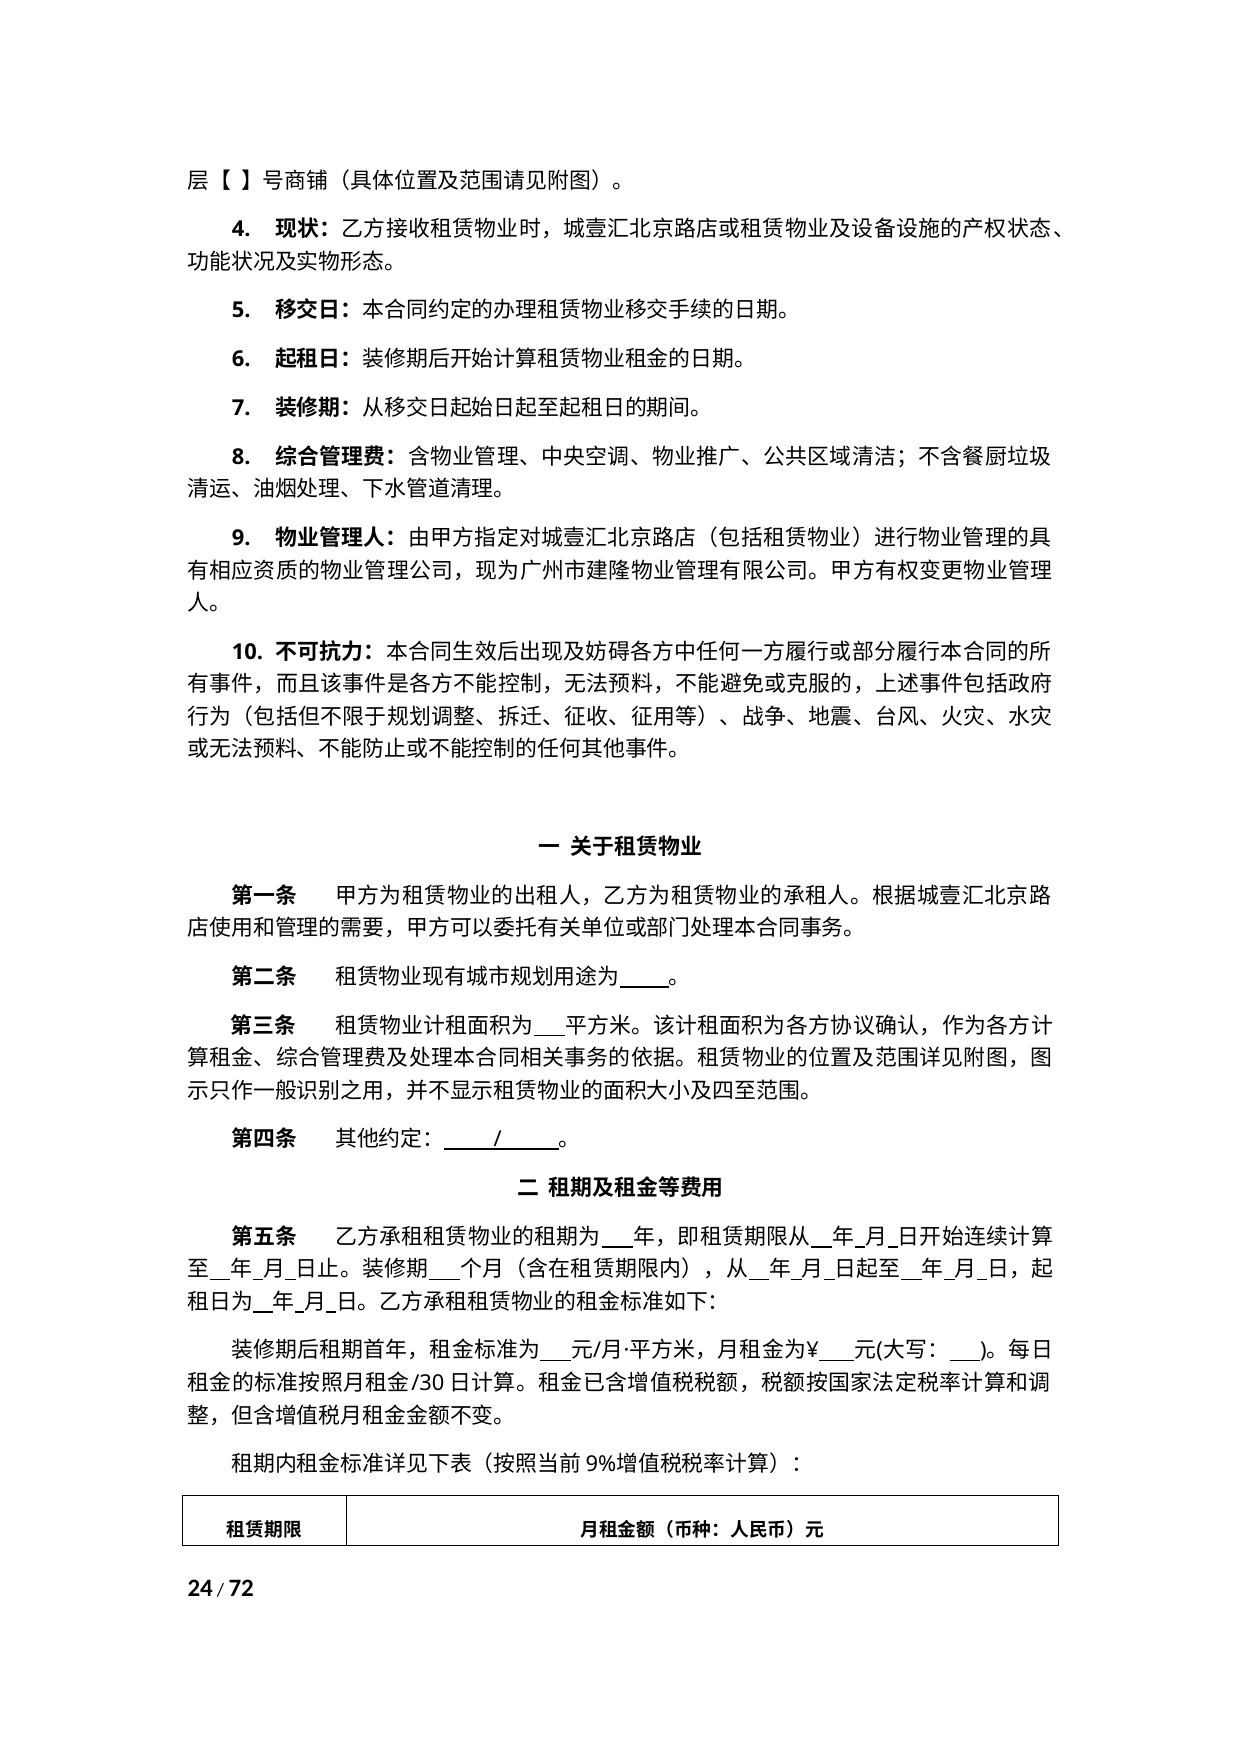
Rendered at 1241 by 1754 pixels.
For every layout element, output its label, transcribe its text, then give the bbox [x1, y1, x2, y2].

text 二 租期及租金等费用 [187, 1170, 1053, 1202]
text 一 关于租赁物业 [187, 828, 1053, 861]
text 租期内租金标准详见下表（按照当前9%增值税税率计算）： [187, 1446, 1053, 1478]
list 不可抗力：本合同生效后出现及妨碍各方中任何一方履行或部分履行本合同的所有事件，而且该事件是各方不能控制，无法预料，不能避免或克服的，上述事件包括政府行为（包括但不限于规划调整、拆迁、征收、征用等）、战争、地震、台风、火灾、水灾或无法预料、不能防止或不能控制的任何其他事件。 [187, 633, 1053, 763]
list 现状：乙方接收租赁物业时，城壹汇北京路店或租赁物业及设备设施的产权状态、功能状况及实物形态。 [187, 211, 1053, 276]
list 租赁物业现有城市规划用途为 。 [187, 958, 1053, 991]
list 租赁物业计租面积为 平方米。该计租面积为各方协议确认，作为各方计算租金、综合管理费及处理本合同相关事务的依据。租赁物业的位置及范围详见附图，图示只作一般识别之用，并不显示租赁物业的面积大小及四至范围。 [187, 1007, 1053, 1105]
table_header 月租金额（币种：人民币）元 [347, 1496, 1058, 1544]
list 甲方为租赁物业的出租人，乙方为租赁物业的承租人。根据城壹汇北京路店使用和管理的需要，甲方可以委托有关单位或部门处理本合同事务。 [187, 877, 1053, 942]
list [187, 162, 1053, 195]
list 装修期：从移交日起始日起至起租日的期间。 [187, 390, 1053, 422]
list 起租日：装修期后开始计算租赁物业租金的日期。 [187, 341, 1053, 373]
list 移交日：本合同约定的办理租赁物业移交手续的日期。 [187, 292, 1053, 325]
text 装修期后租期首年，租金标准为 元/月·平方米，月租金为¥ 元(大写： )。每日租金的标准按照月租金/30日计算。租金已含增值税税额，税额按国家法定税率计算和调整，但含增值税月租金金额不变。 [187, 1332, 1053, 1430]
list 乙方承租租赁物业的租期为 年，即租赁期限从 年 月 日开始连续计算至 年 月 日止。装修期 个月（含在租赁期限内），从 年 月 日起至 年 月 日，起租日为 年 月 日。乙方承租租赁物业的租金标准如下： [187, 1218, 1053, 1316]
list 物业管理人：由甲方指定对城壹汇北京路店（包括租赁物业）进行物业管理的具有相应资质的物业管理公司，现为广州市建隆物业管理有限公司。甲方有权变更物业管理人。 [187, 520, 1053, 617]
list 综合管理费：含物业管理、中央空调、物业推广、公共区域清洁；不含餐厨垃圾清运、油烟处理、下水管道清理。 [187, 438, 1053, 503]
list 其他约定： / 。 [187, 1121, 1053, 1153]
table_header 租赁期限 [183, 1496, 346, 1544]
